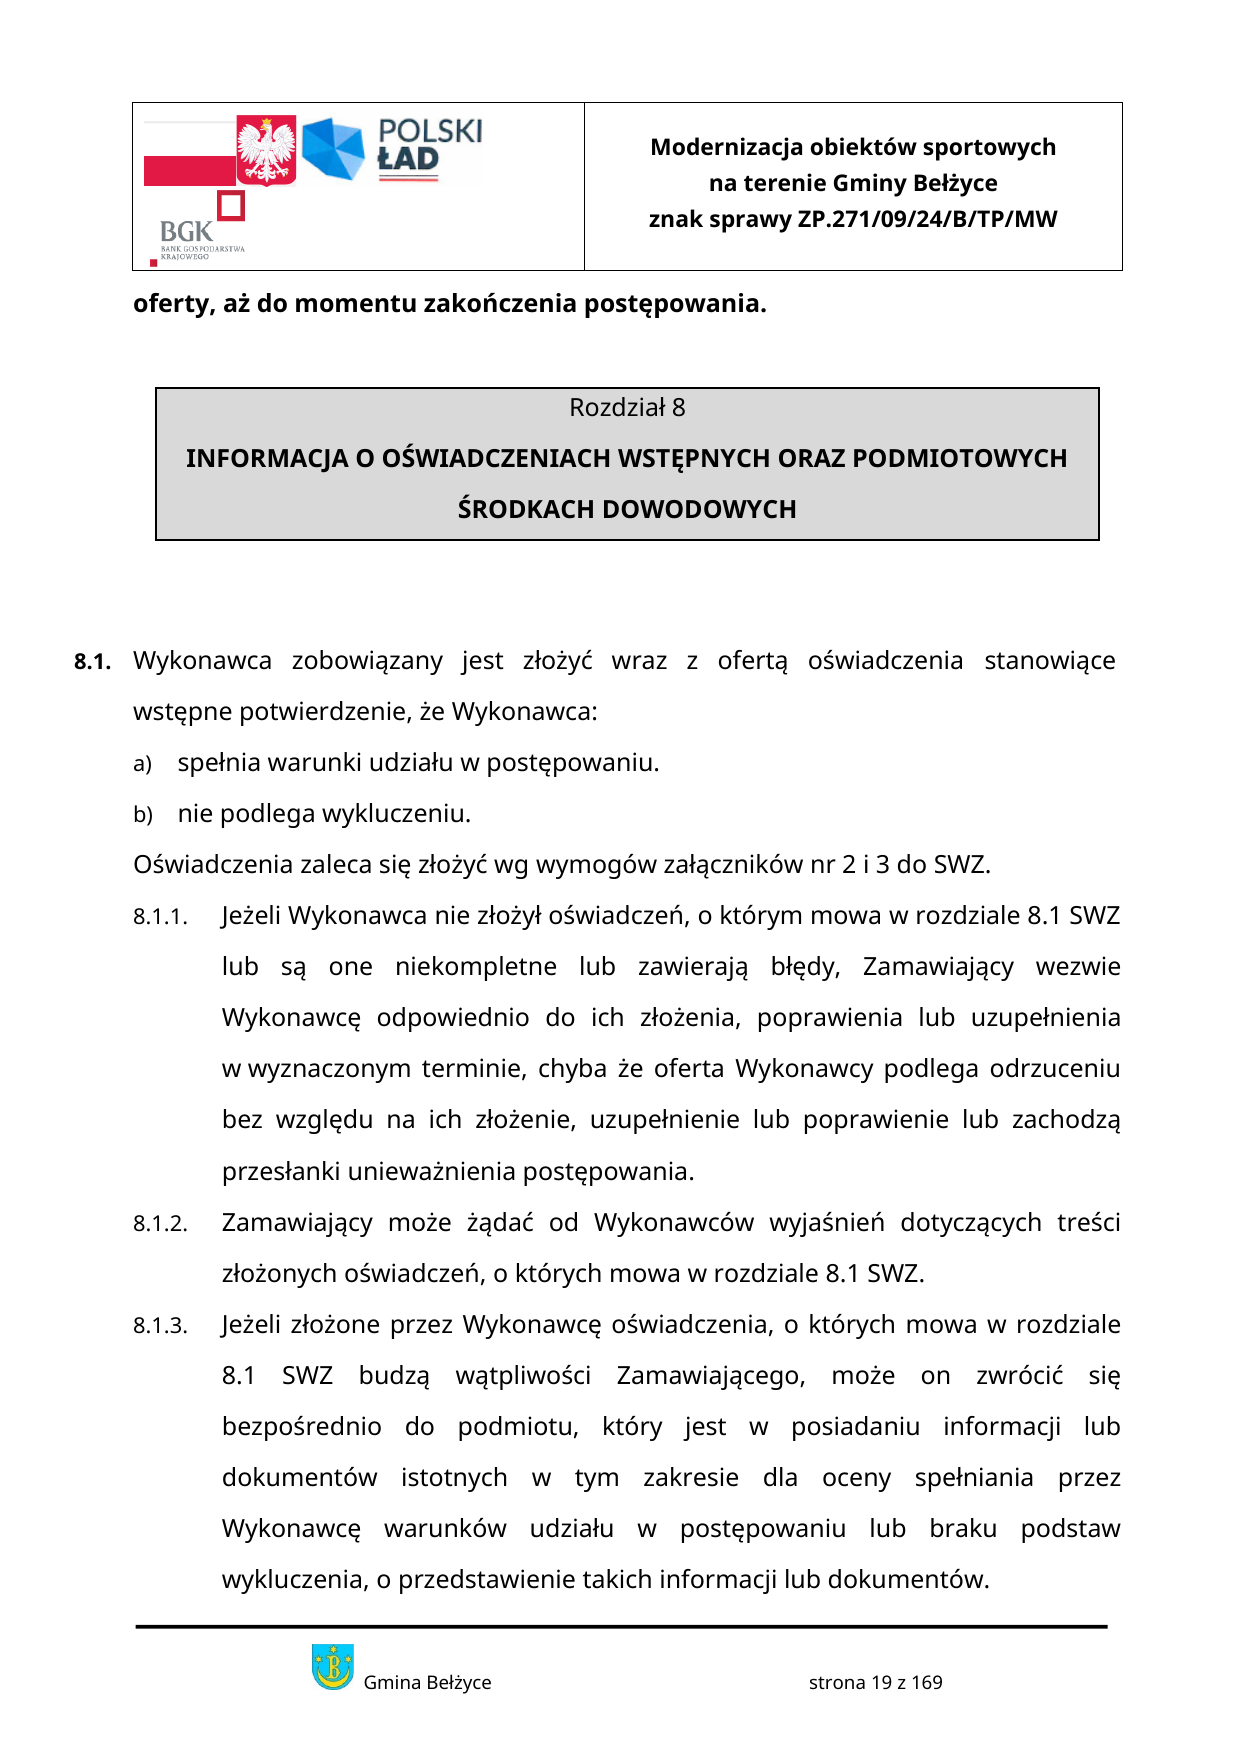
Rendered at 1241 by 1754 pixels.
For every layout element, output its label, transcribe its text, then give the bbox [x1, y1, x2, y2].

list Wykonawca zobowiązany jest złożyć wraz z ofertą oświadczenia stanowiące wstępne potwierdzenie, że Wykonawca: [74, 643, 1116, 728]
list nie podlega wykluczeniu. [133, 796, 1122, 830]
picture [344, 1655, 354, 1664]
table_header Rozdział 8 INFORMACJA O OŚWIADCZENIACH WSTĘPNYCH ORAZ PODMIOTOWYCH ŚRODKACH DOWODOWYCH [157, 389, 1098, 539]
list Oświadczenia zaleca się złożyć wg wymogów załączników nr 2 i 3 do SWZ. [133, 847, 1122, 881]
list Zamawiający może żądać od Wykonawców wyjaśnień dotyczących treści złożonych oświadczeń, o których mowa w rozdziale 8.1 SWZ. [133, 1204, 1122, 1289]
picture [144, 108, 484, 270]
list Jeżeli Wykonawca nie złożył oświadczeń, o którym mowa w rozdziale 8.1 SWZ lub są one niekompletne lub zawierają błędy, Zamawiający wezwie Wykonawcę odpowiednio do ich złożenia, poprawienia lub uzupełnienia w wyznaczonym terminie, chyba że oferta Wykonawcy podlega odrzuceniu bez względu na ich złożenie, uzupełnienie lub poprawienie lub zachodzą przesłanki unieważnienia postępowania. [133, 898, 1122, 1187]
list Jeżeli złożone przez Wykonawcę oświadczenia, o których mowa w rozdziale 8.1 SWZ budzą wątpliwości Zamawiającego, może on zwrócić się bezpośrednio do podmiotu, który jest w posiadaniu informacji lub dokumentów istotnych w tym zakresie dla oceny spełniania przez Wykonawcę warunków udziału w postępowaniu lub braku podstaw wykluczenia, o przedstawienie takich informacji lub dokumentów. [133, 1306, 1122, 1596]
picture [312, 1644, 354, 1690]
list spełnia warunki udziału w postępowaniu. [133, 745, 1122, 779]
